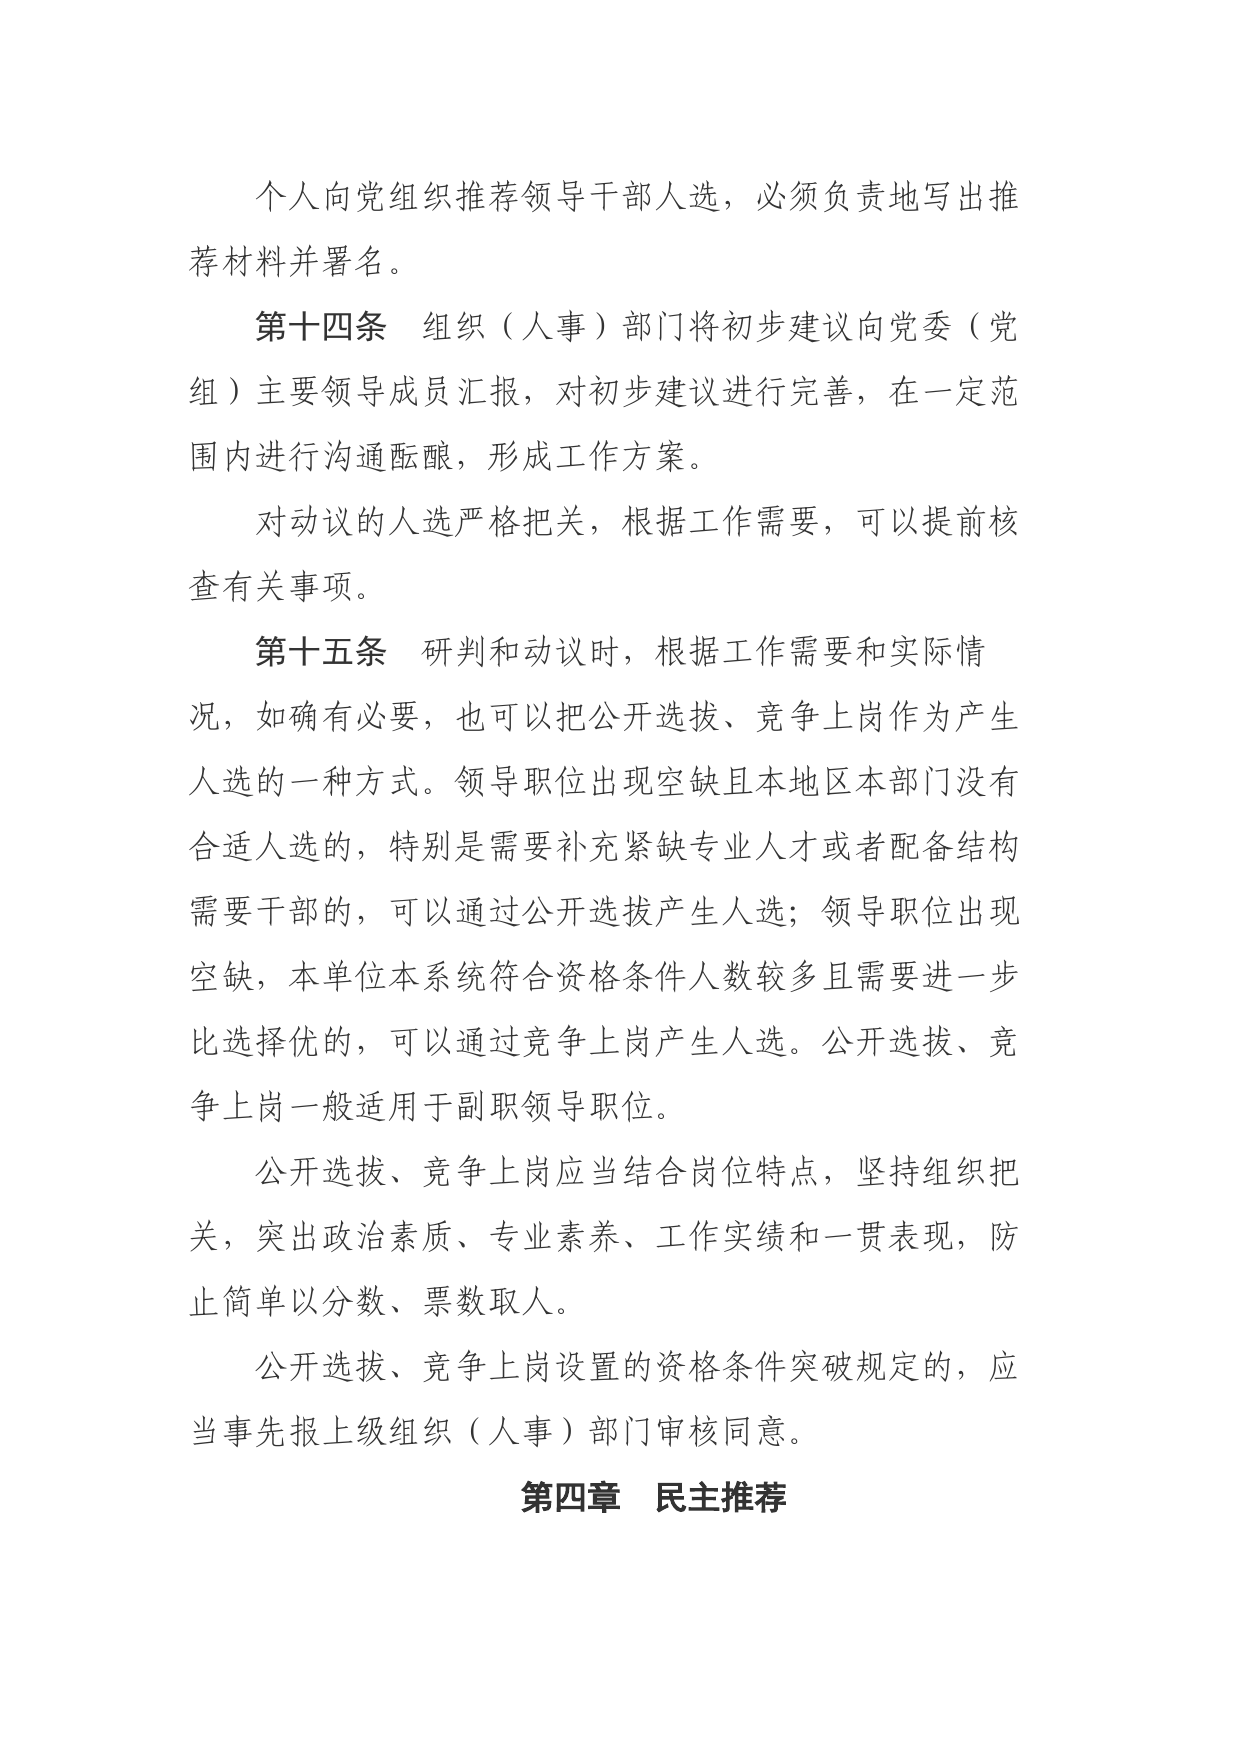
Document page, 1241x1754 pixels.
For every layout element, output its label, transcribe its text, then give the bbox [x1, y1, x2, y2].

text 第十五条 研判和动议时，根据工作需要和实际情况，如确有必要，也可以把公开选拔、竞争上岗作为产生人选的一种方式。领导职位出现空缺且本地区本部门没有合适人选的，特别是需要补充紧缺专业人才或者配备结构需要干部的，可以通过公开选拔产生人选；领导职位出现空缺，本单位本系统符合资格条件人数较多且需要进一步比选择优的，可以通过竞争上岗产生人选。公开选拔、竞争上岗一般适用于副职领导职位。 [187, 617, 1053, 1137]
text 对动议的人选严格把关，根据工作需要，可以提前核查有关事项。 [187, 487, 1053, 617]
text 个人向党组织推荐领导干部人选，必须负责地写出推荐材料并署名。 [187, 162, 1053, 292]
text 公开选拔、竞争上岗应当结合岗位特点，坚持组织把关，突出政治素质、专业素养、工作实绩和一贯表现，防止简单以分数、票数取人。 [187, 1137, 1053, 1332]
text 第四章 民主推荐 [187, 1462, 1053, 1527]
text 第十四条 组织（人事）部门将初步建议向党委（党组）主要领导成员汇报，对初步建议进行完善，在一定范围内进行沟通酝酿，形成工作方案。 [187, 292, 1053, 487]
text 公开选拔、竞争上岗设置的资格条件突破规定的，应当事先报上级组织（人事）部门审核同意。 [187, 1332, 1053, 1462]
